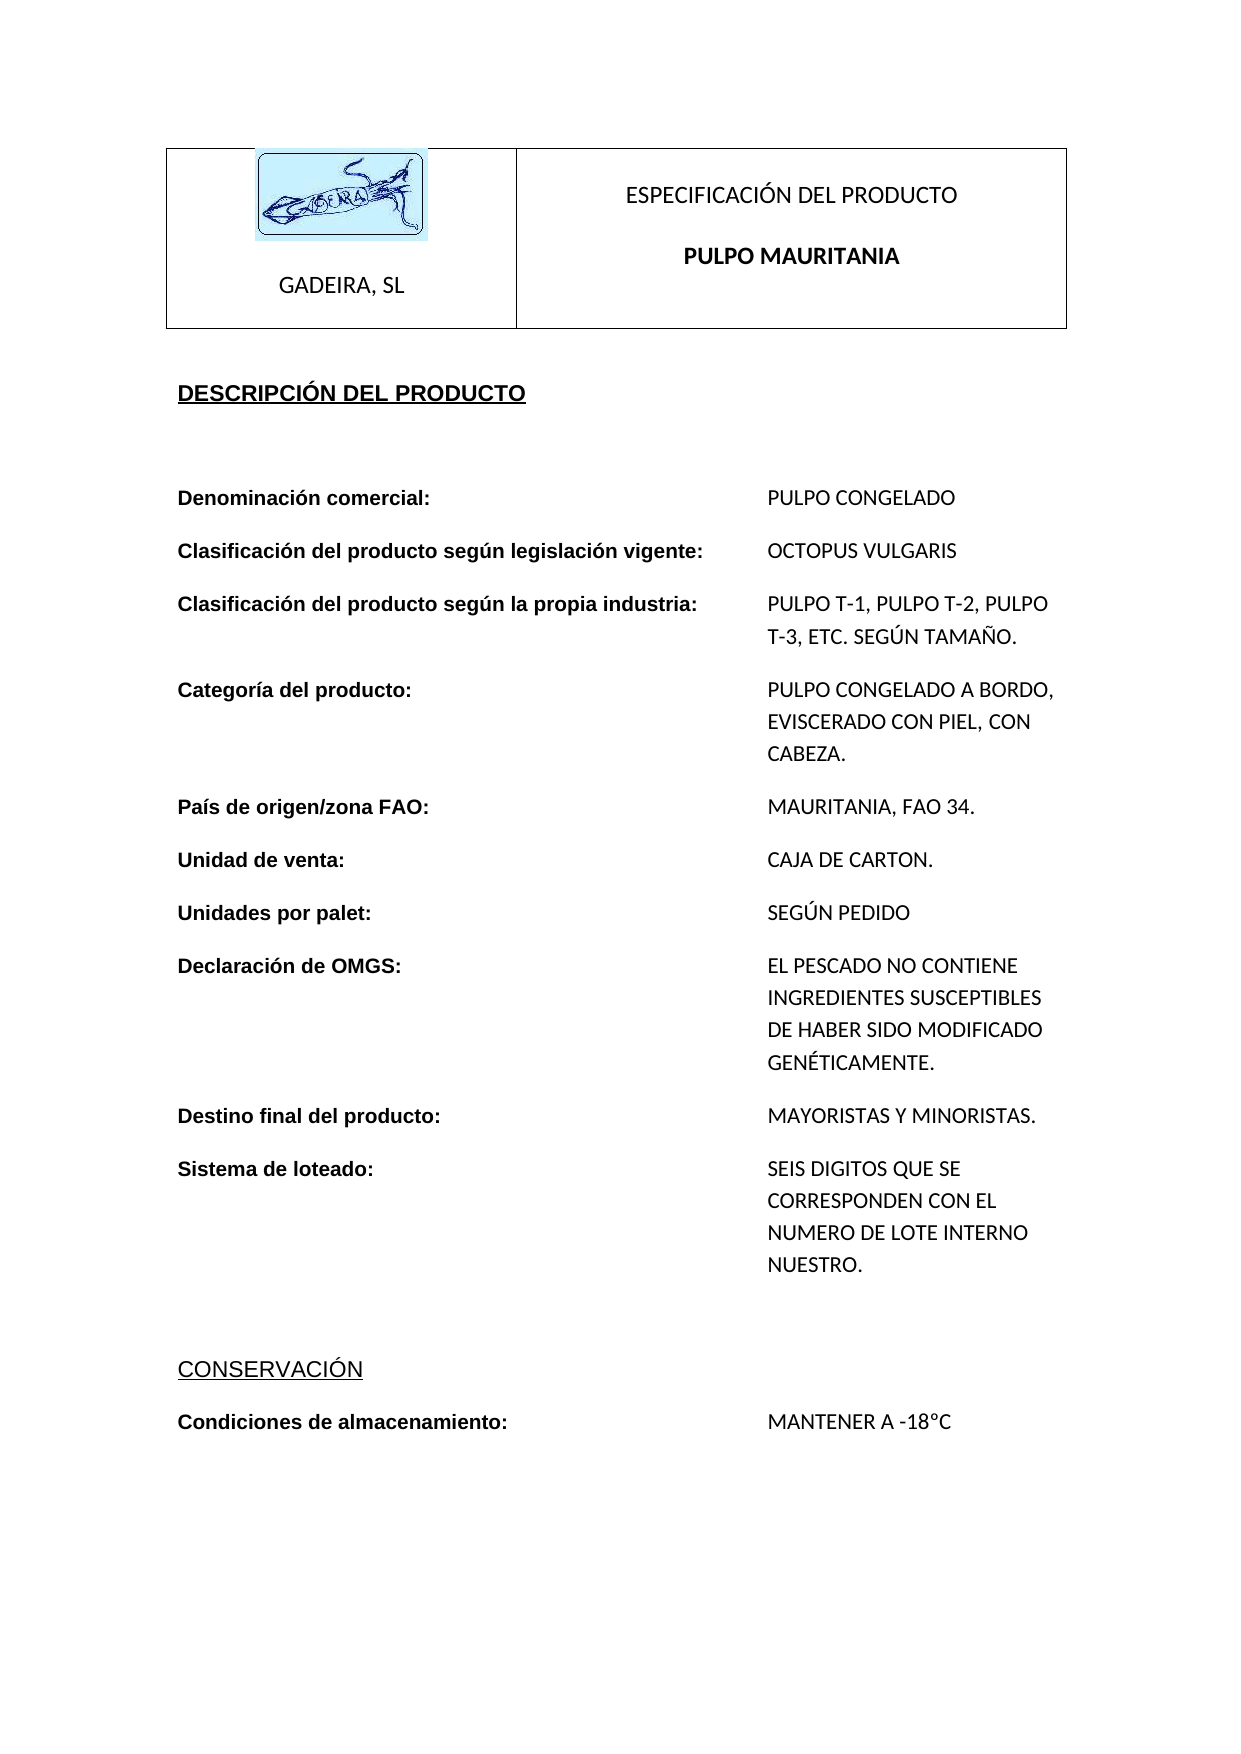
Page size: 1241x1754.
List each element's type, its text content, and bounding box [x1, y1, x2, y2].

picture [254, 148, 429, 241]
text DESCRIPCIÓN DEL PRODUCTO [177, 379, 1063, 406]
text Declaración de OMGS: EL PESCADO NO CONTIENE INGREDIENTES SUSCEPTIBLES DE HABER SIDO MODIFICADO GENÉTICAMENTE. [177, 951, 1063, 1076]
text Condiciones de almacenamiento: MANTENER A -18ºC [177, 1407, 1063, 1436]
text Denominación comercial: PULPO CONGELADO [177, 483, 1063, 512]
text Clasificación del producto según legislación vigente: OCTOPUS VULGARIS [177, 537, 1063, 564]
table_header GADEIRA, SL [167, 149, 516, 327]
text Clasificación del producto según la propia industria: PULPO T-1, PULPO T-2, PULPO T-3, ETC. SEGÚN TAMAÑO. [177, 589, 1063, 650]
text Sistema de loteado: SEIS DIGITOS QUE SE CORRESPONDEN CON EL NUMERO DE LOTE INTERNO NUESTRO. [177, 1154, 1063, 1278]
text País de origen/zona FAO: MAURITANIA, FAO 34. [177, 792, 1063, 820]
text Categoría del producto: PULPO CONGELADO A BORDO, EVISCERADO CON PIEL, CON CABEZA. [177, 675, 1063, 767]
text Destino final del producto: MAYORISTAS Y MINORISTAS. [177, 1101, 1063, 1129]
text Unidad de venta: CAJA DE CARTON. [177, 845, 1063, 873]
table_header ESPECIFICACIÓN DEL PRODUCTO PULPO MAURITANIA [517, 149, 1066, 327]
text Unidades por palet: SEGÚN PEDIDO [177, 898, 1063, 926]
text CONSERVACIÓN [177, 1356, 1063, 1383]
